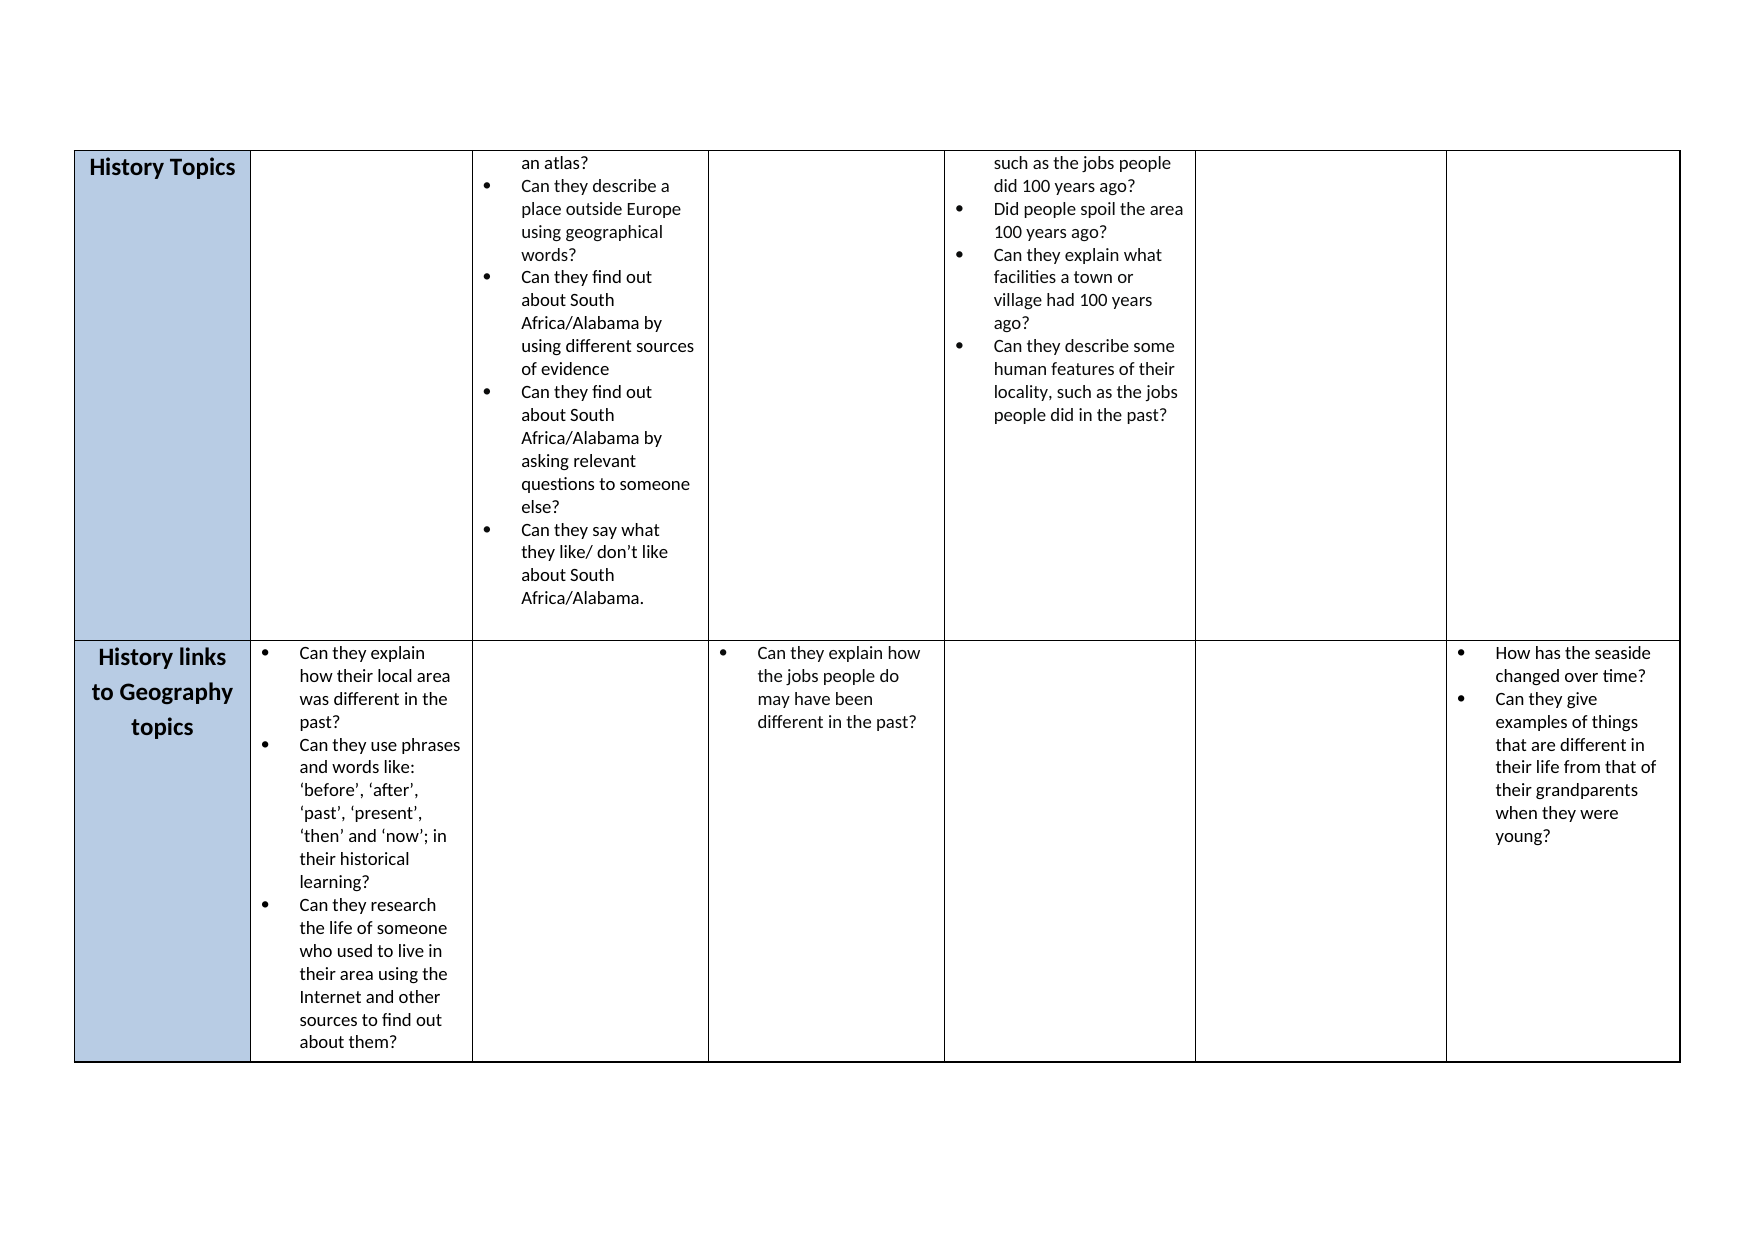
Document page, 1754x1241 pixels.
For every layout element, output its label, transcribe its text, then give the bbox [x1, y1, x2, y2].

table_cell [473, 641, 708, 1061]
table_cell [1447, 151, 1679, 640]
table_cell [945, 641, 1195, 1061]
table_cell [251, 151, 472, 640]
table_cell [1196, 641, 1446, 1061]
table_cell How has the seaside changed over time? Can they give examples of things that are different in their life from that of their grandparents when they were young? [1447, 641, 1679, 1061]
table_cell History links to Geography topics [75, 641, 250, 1061]
table_cell [709, 151, 944, 640]
table_cell Can they explain how the jobs people do may have been different in the past? [709, 641, 944, 1061]
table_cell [75, 151, 250, 640]
table_cell Can they explain how their local area was different in the past? Can they use phrases and words like: ‘before’, ‘after’, ‘past’, ‘present’, ‘then’ and ‘now’; in their historical learning? Can they research the life of someone who used to live in their area using the Internet and other sources to find out about them? [251, 641, 472, 1061]
table_cell [1196, 151, 1446, 640]
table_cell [473, 151, 708, 640]
